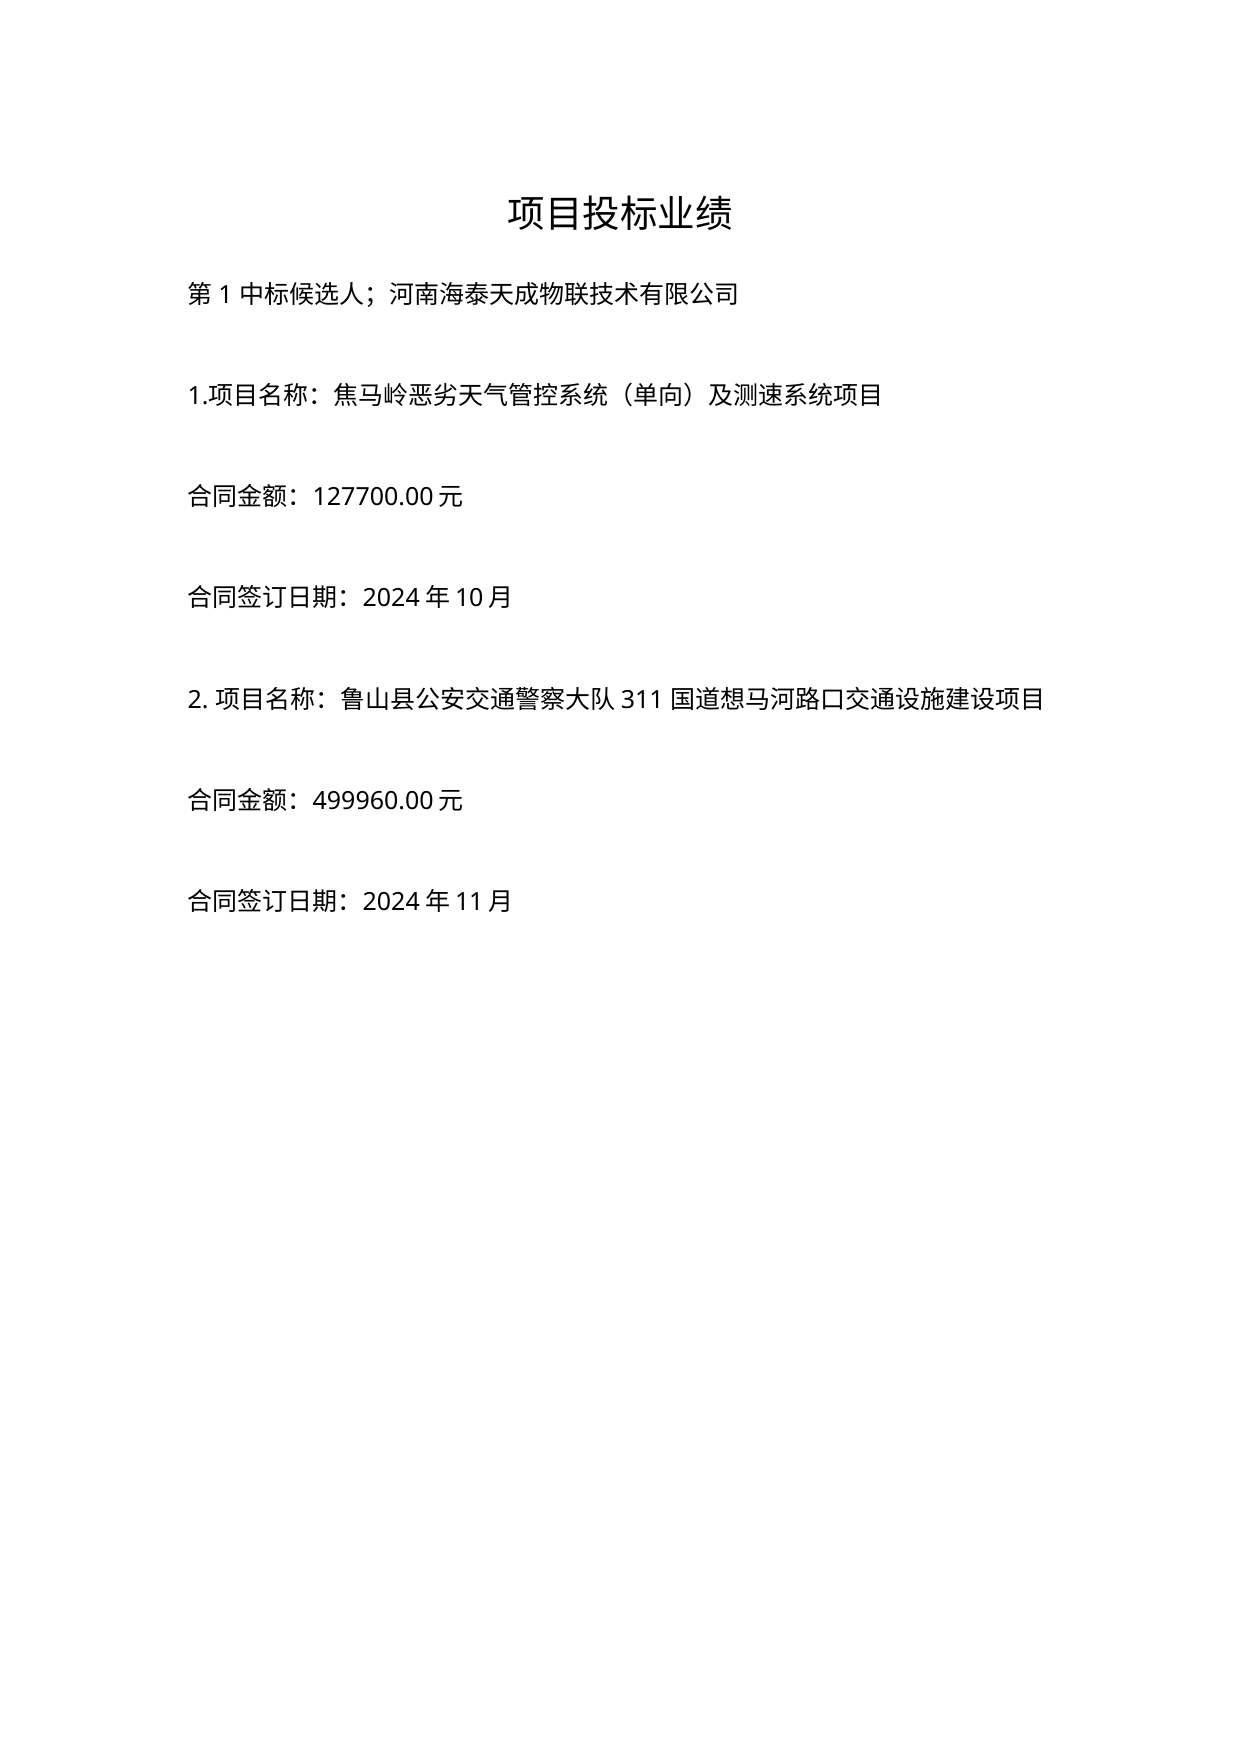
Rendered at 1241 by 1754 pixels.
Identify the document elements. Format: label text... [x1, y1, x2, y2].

list 合同金额：499960.00元 [187, 766, 1053, 831]
text 2. 项目名称：鲁山县公安交通警察大队 311 国道想马河路口交通设施建设项目 [187, 665, 1053, 730]
list 合同签订日期：2024年10月 [187, 563, 1053, 628]
list 1.项目名称：焦马岭恶劣天气管控系统（单向）及测速系统项目 [187, 361, 1053, 426]
list 合同金额：127700.00元 [187, 462, 1053, 527]
text 第 1 中标候选人；河南海泰天成物联技术有限公司 [187, 260, 1053, 325]
text 合同签订日期：2024年11月 [187, 867, 1053, 932]
text 项目投标业绩 [187, 178, 1053, 243]
